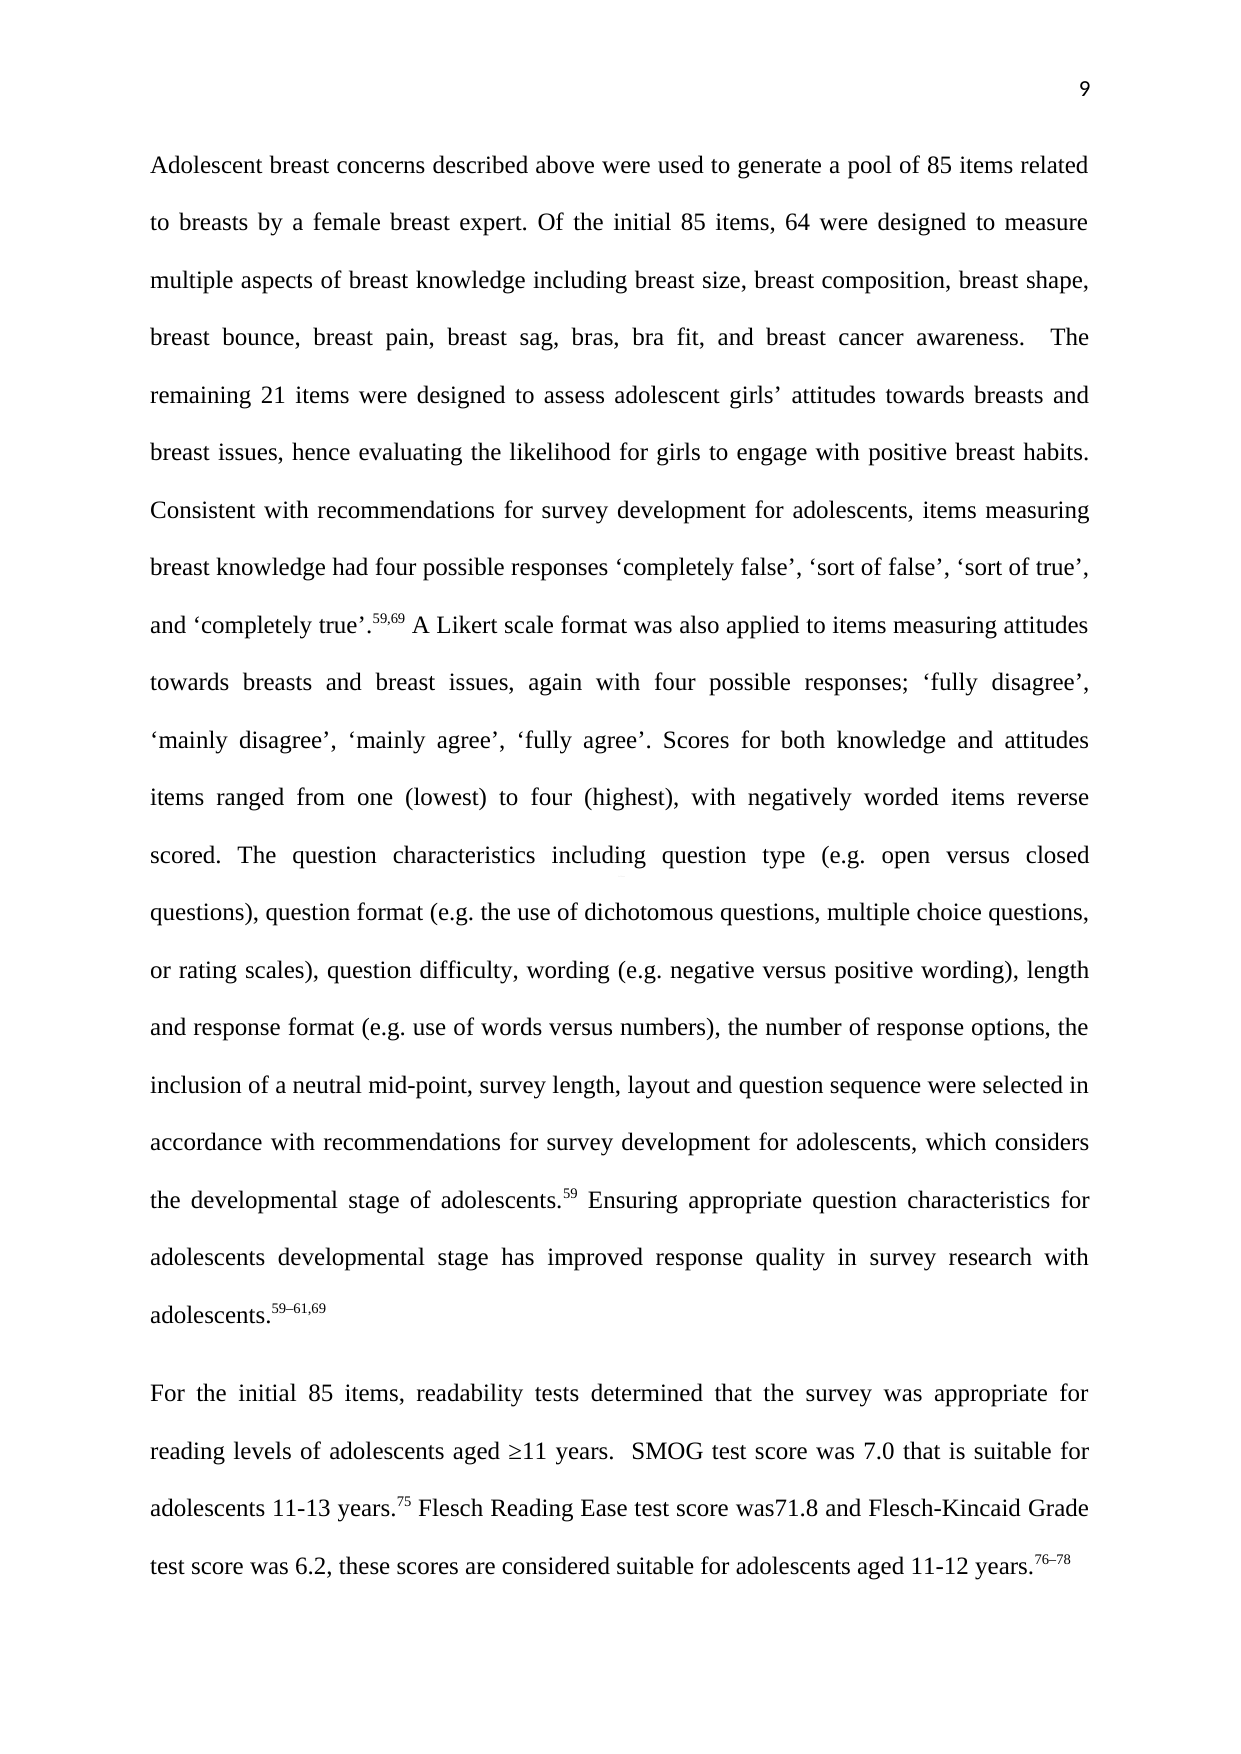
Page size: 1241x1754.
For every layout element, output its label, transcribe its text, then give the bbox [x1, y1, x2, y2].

text Adolescent breast concerns described above were used to generate a pool of 85 items related to breasts by a female breast expert. Of the initial 85 items, 64 were designed to measure multiple aspects of breast knowledge including breast size, breast composition, breast shape, breast bounce, breast pain, breast sag, bras, bra fit, and breast cancer awareness. The remaining 21 items were designed to assess adolescent girls’ attitudes towards breasts and breast issues, hence evaluating the likelihood for girls to engage with positive breast habits. Consistent with recommendations for survey development for adolescents, items measuring breast knowledge had four possible responses ‘completely false’, ‘sort of false’, ‘sort of true’, and ‘completely true’.59,69 A Likert scale format was also applied to items measuring attitudes towards breasts and breast issues, again with four possible responses; ‘fully disagree’, ‘mainly disagree’, ‘mainly agree’, ‘fully agree’. Scores for both knowledge and attitudes items ranged from one (lowest) to four (highest), with negatively worded items reverse scored. The question characteristics including question type (e.g. open versus closed questions), question format (e.g. the use of dichotomous questions, multiple choice questions, or rating scales), question difficulty, wording (e.g. negative versus positive wording), length and response format (e.g. use of words versus numbers), the number of response options, the inclusion of a neutral mid-point, survey length, layout and question sequence were selected in accordance with recommendations for survey development for adolescents, which considers the developmental stage of adolescents.59 Ensuring appropriate question characteristics for adolescents developmental stage has improved response quality in survey research with adolescents.59–61,69 [150, 150, 1090, 1329]
text For the initial 85 items, readability tests determined that the survey was appropriate for reading levels of adolescents aged ≥11 years. SMOG test score was 7.0 that is suitable for adolescents 11-13 years.75 Flesch Reading Ease test score was71.8 and Flesch-Kincaid Grade test score was 6.2, these scores are considered suitable for adolescents aged 11-12 years.76–78 [150, 1378, 1090, 1579]
